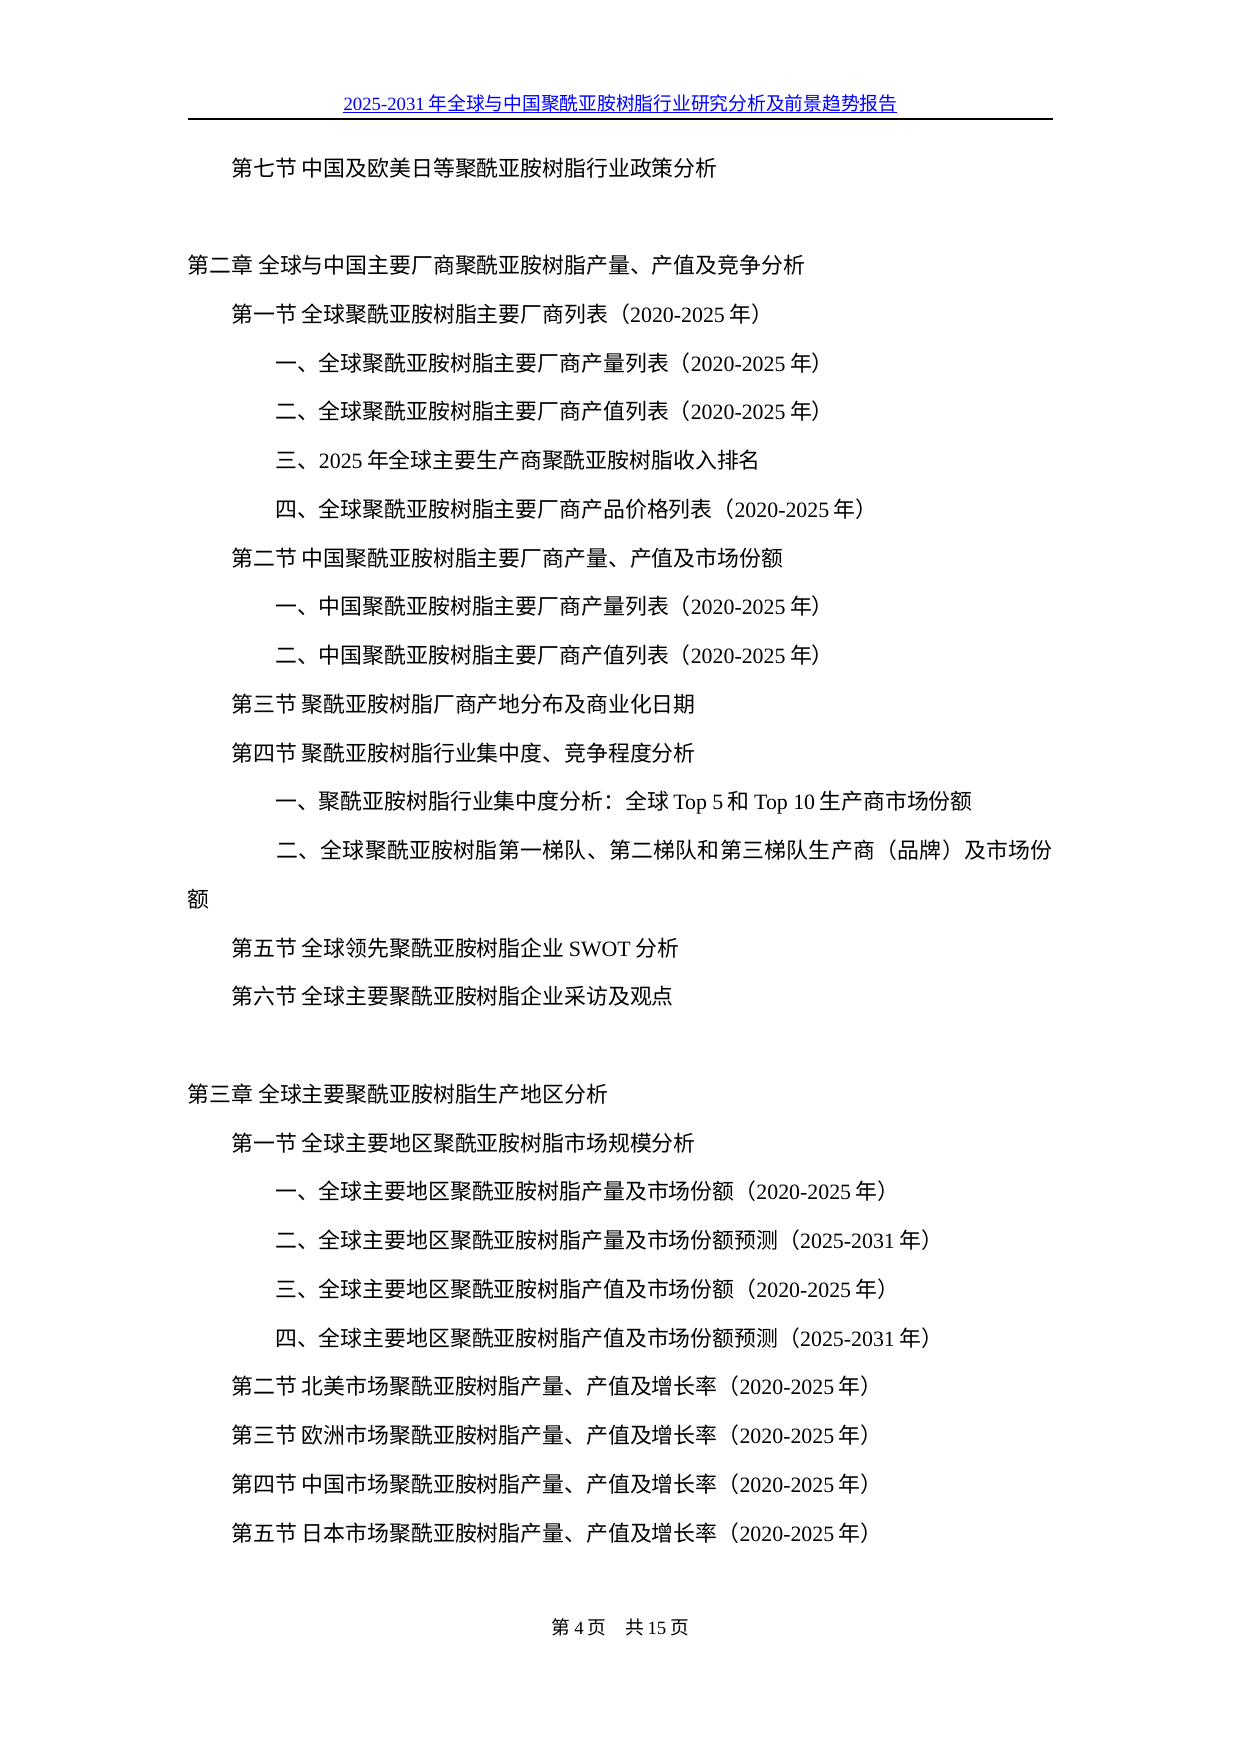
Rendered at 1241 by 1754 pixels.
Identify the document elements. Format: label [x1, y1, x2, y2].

text [187, 150, 1053, 1548]
